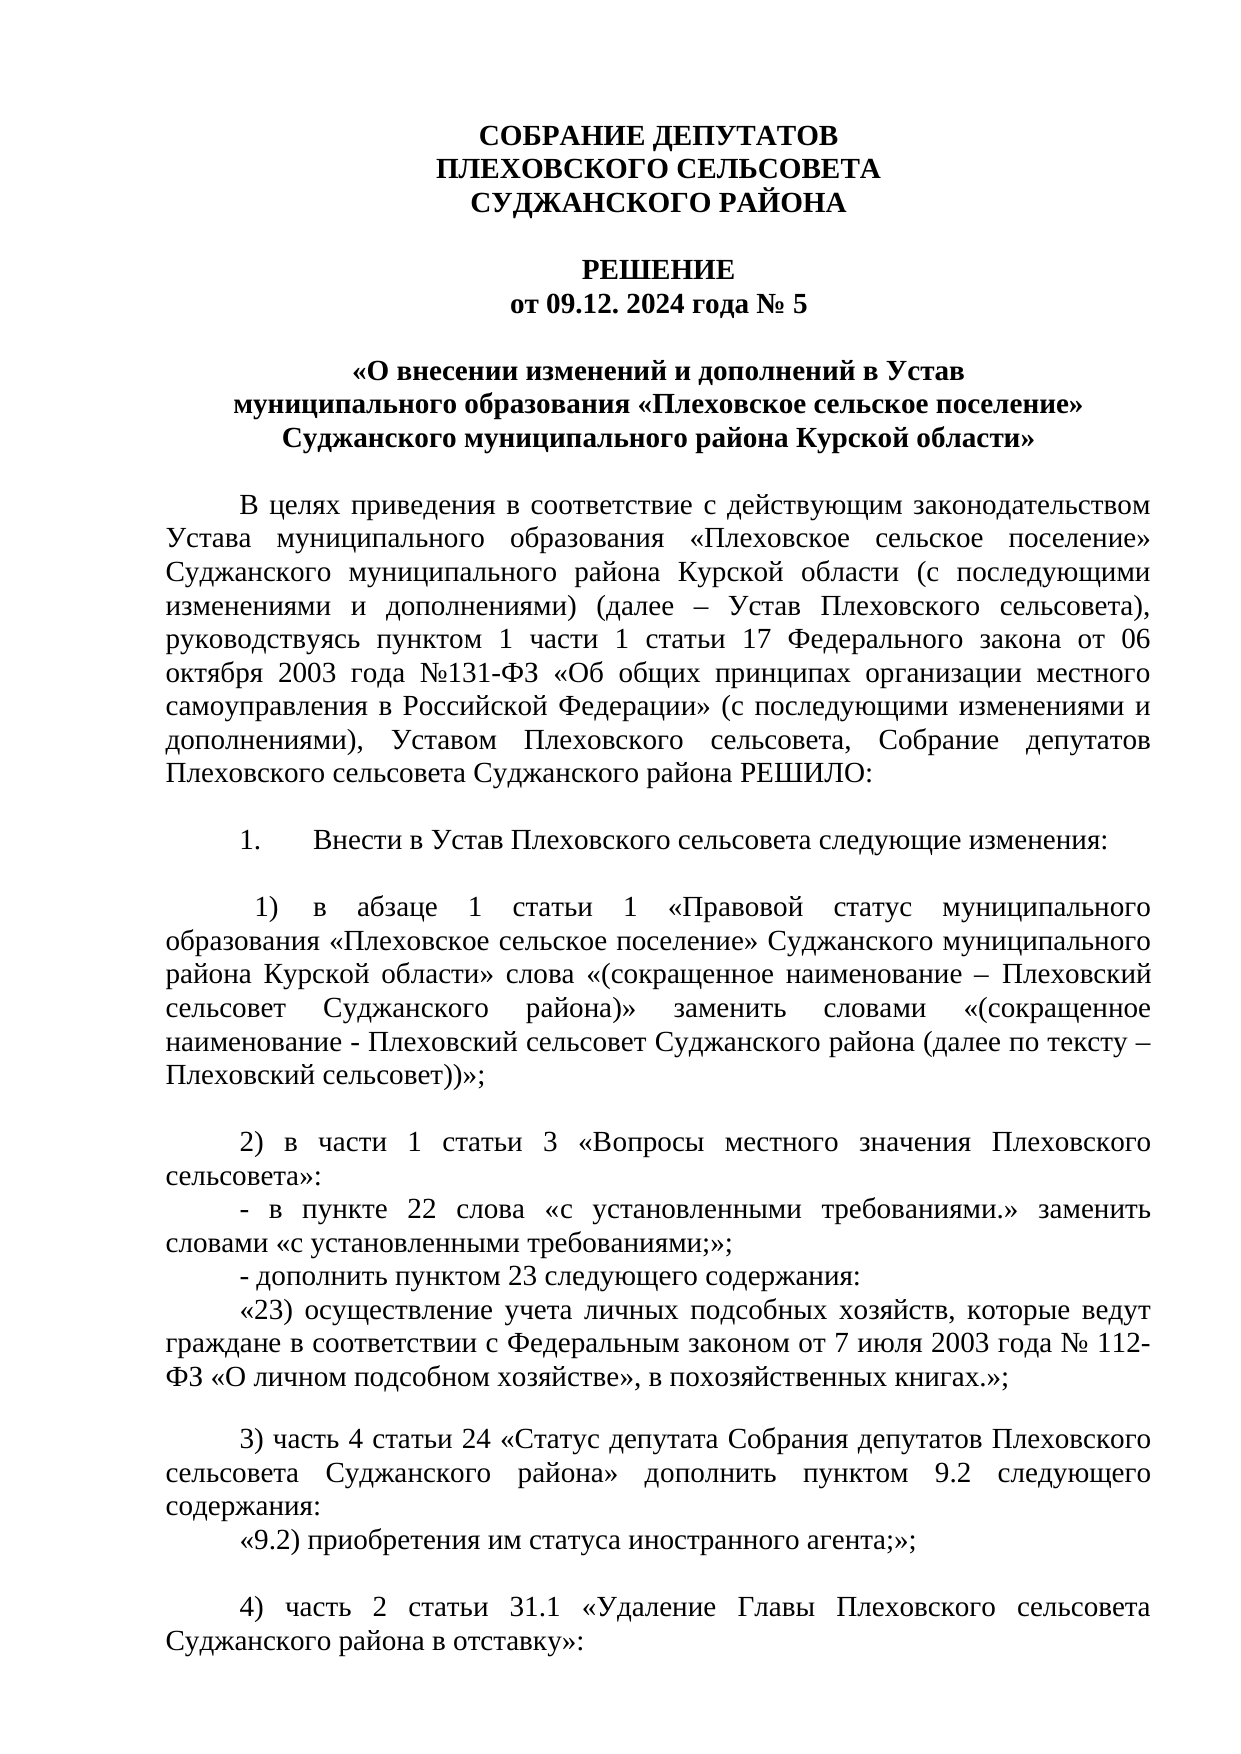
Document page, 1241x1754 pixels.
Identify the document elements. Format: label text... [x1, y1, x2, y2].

text от 09.12. 2024 года № 5 [165, 286, 1152, 319]
text 3) часть 4 статьи 24 «Статус депутата Собрания депутатов Плеховского сельсовета Суджанского района» дополнить пунктом 9.2 следующего содержания: [165, 1421, 1152, 1522]
text «9.2) приобретения им статуса иностранного агента;»; [165, 1522, 1152, 1556]
text муниципального образования «Плеховское сельское поселение» [165, 386, 1152, 420]
text Суджанского муниципального района Курской области» [165, 420, 1152, 453]
text СУДЖАНСКОГО РАЙОНА [165, 185, 1152, 219]
text - в пункте 22 слова «с установленными требованиями.» заменить словами «с установленными требованиями;»; [165, 1191, 1152, 1258]
text «23) осуществление учета личных подсобных хозяйств, которые ведут граждане в соответствии с Федеральным законом от 7 июля 2003 года № 112-ФЗ «О личном подсобном хозяйстве», в похозяйственных книгах.»; [165, 1292, 1152, 1393]
text СОБРАНИЕ ДЕПУТАТОВ [165, 118, 1152, 152]
text 2) в части 1 статьи 3 «Вопросы местного значения Плеховского сельсовета»: [165, 1124, 1152, 1191]
text ПЛЕХОВСКОГО СЕЛЬСОВЕТА [165, 152, 1152, 185]
text - дополнить пунктом 23 следующего содержания: [165, 1258, 1152, 1292]
text «О внесении изменений и дополнений в Устав [165, 353, 1152, 386]
text РЕШЕНИЕ [165, 252, 1152, 286]
text 4) часть 2 статьи 31.1 «Удаление Главы Плеховского сельсовета Суджанского района в отставку»: [165, 1589, 1152, 1656]
list в абзаце 1 статьи 1 «Правовой статус муниципального образования «Плеховское сельское поселение» Суджанского муниципального района Курской области» слова «(сокращенное наименование – Плеховский сельсовет Суджанского района)» заменить словами «(сокращенное наименование - Плеховский сельсовет Суджанского района (далее по тексту – Плеховский сельсовет))»; [165, 889, 1152, 1091]
text В целях приведения в соответствие с действующим законодательством Устава муниципального образования «Плеховское сельское поселение» Суджанского муниципального района Курской области (с последующими изменениями и дополнениями) (далее – Устав Плеховского сельсовета), руководствуясь пунктом 1 части 1 статьи 17 Федерального закона от 06 октября 2003 года №131-ФЗ «Об общих принципах организации местного самоуправления в Российской Федерации» (с последующими изменениями и дополнениями), Уставом Плеховского сельсовета, Собрание депутатов Плеховского сельсовета Суджанского района РЕШИЛО: [165, 487, 1152, 789]
list Внести в Устав Плеховского сельсовета следующие изменения: [239, 822, 1152, 856]
